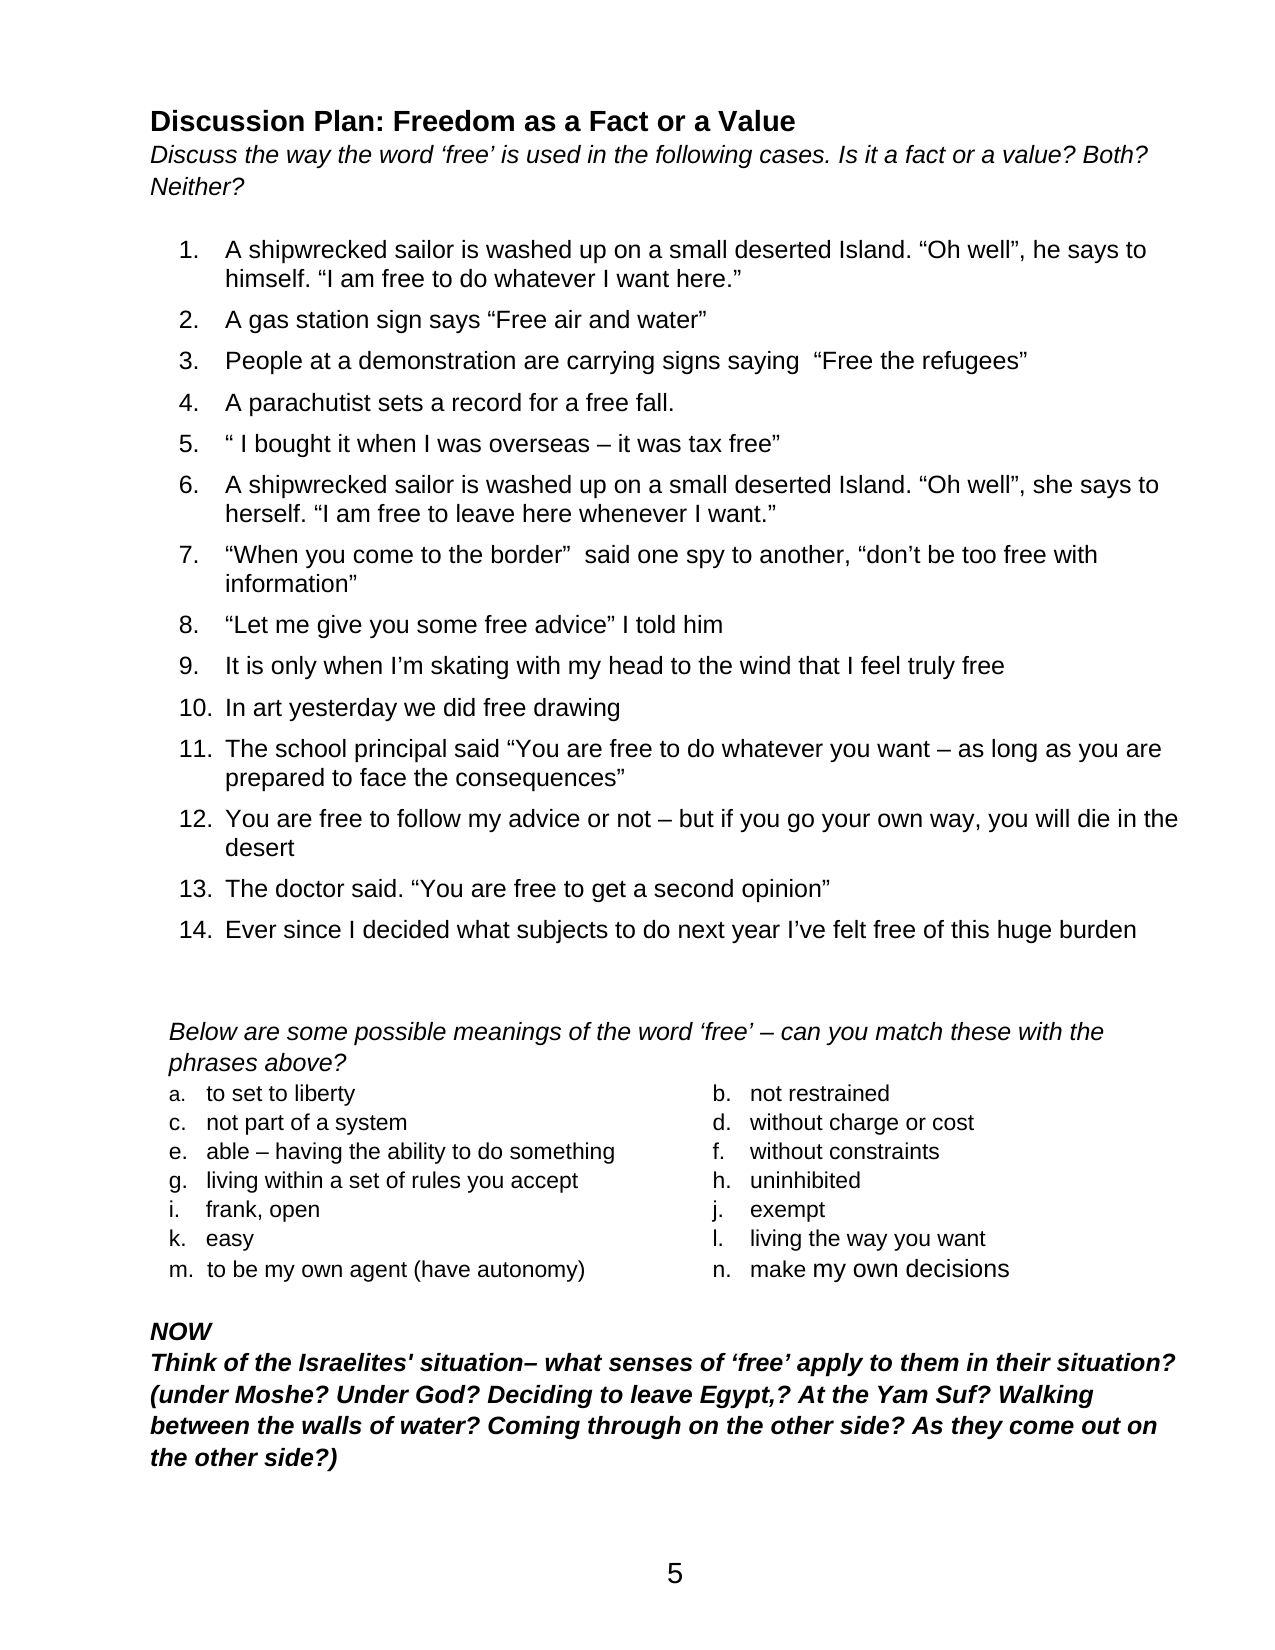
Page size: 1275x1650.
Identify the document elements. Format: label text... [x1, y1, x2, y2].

list The doctor said. “You are free to get a second opinion” [178, 874, 1200, 903]
text m. to be my own agent (have autonomy) n. make my own decisions [169, 1253, 1200, 1282]
list living within a set of rules you accept h. uninhibited [169, 1167, 1200, 1193]
list A parachutist sets a record for a free fall. [178, 388, 1200, 416]
list In art yesterday we did free drawing [178, 693, 1200, 721]
list Ever since I decided what subjects to do next year I’ve felt free of this huge burden [178, 915, 1200, 944]
text Discuss the way the word ‘free’ is used in the following cases. Is it a fact or a value? Both? Neither? [150, 140, 1200, 201]
text Discussion Plan: Freedom as a Fact or a Value [150, 103, 1200, 137]
list not part of a system d. without charge or cost [169, 1109, 1200, 1135]
list A shipwrecked sailor is washed up on a small deserted . “Oh well”, she says to herself. “I am free to leave here whenever I want.” [178, 470, 1200, 528]
list “ I bought it when I was overseas – it was tax free” [178, 429, 1200, 458]
text NOW [150, 1317, 1200, 1345]
list “When you come to the border” said one spy to another, “don’t be too free with information” [178, 540, 1200, 598]
list to set to liberty b. not restrained [169, 1080, 1200, 1106]
text i. frank, open j. exempt [169, 1196, 1200, 1222]
text Below are some possible meanings of the word ‘free’ – can you match these with the phrases above? [169, 1017, 1200, 1077]
list The school principal said “You are free to do whatever you want – as long as you are prepared to face the consequences” [178, 734, 1200, 791]
text k. easy l. living the way you want [169, 1224, 1200, 1251]
list It is only when I’m skating with my head to the wind that I feel truly free [178, 651, 1200, 680]
list You are free to follow my advice or not – but if you go your own way, you will die in the desert [178, 804, 1200, 861]
list able – having the ability to do something f. without constraints [169, 1138, 1200, 1164]
text Think of the Israelites' situation– what senses of ‘free’ apply to them in their situation? (under Moshe? Under God? Deciding to leave ,? At the Yam Suf? Walking between the walls of water? Coming through on the other side? As they come out on the other side?) [150, 1348, 1200, 1472]
list “Let me give you some free advice” I told him [178, 610, 1200, 639]
list A gas station sign says “Free air and water” [178, 305, 1200, 334]
list People at a demonstration are carrying signs saying “Free the refugees” [178, 346, 1200, 375]
list A shipwrecked sailor is washed up on a small deserted . “Oh well”, he says to himself. “I am free to do whatever I want here.” [178, 235, 1200, 293]
